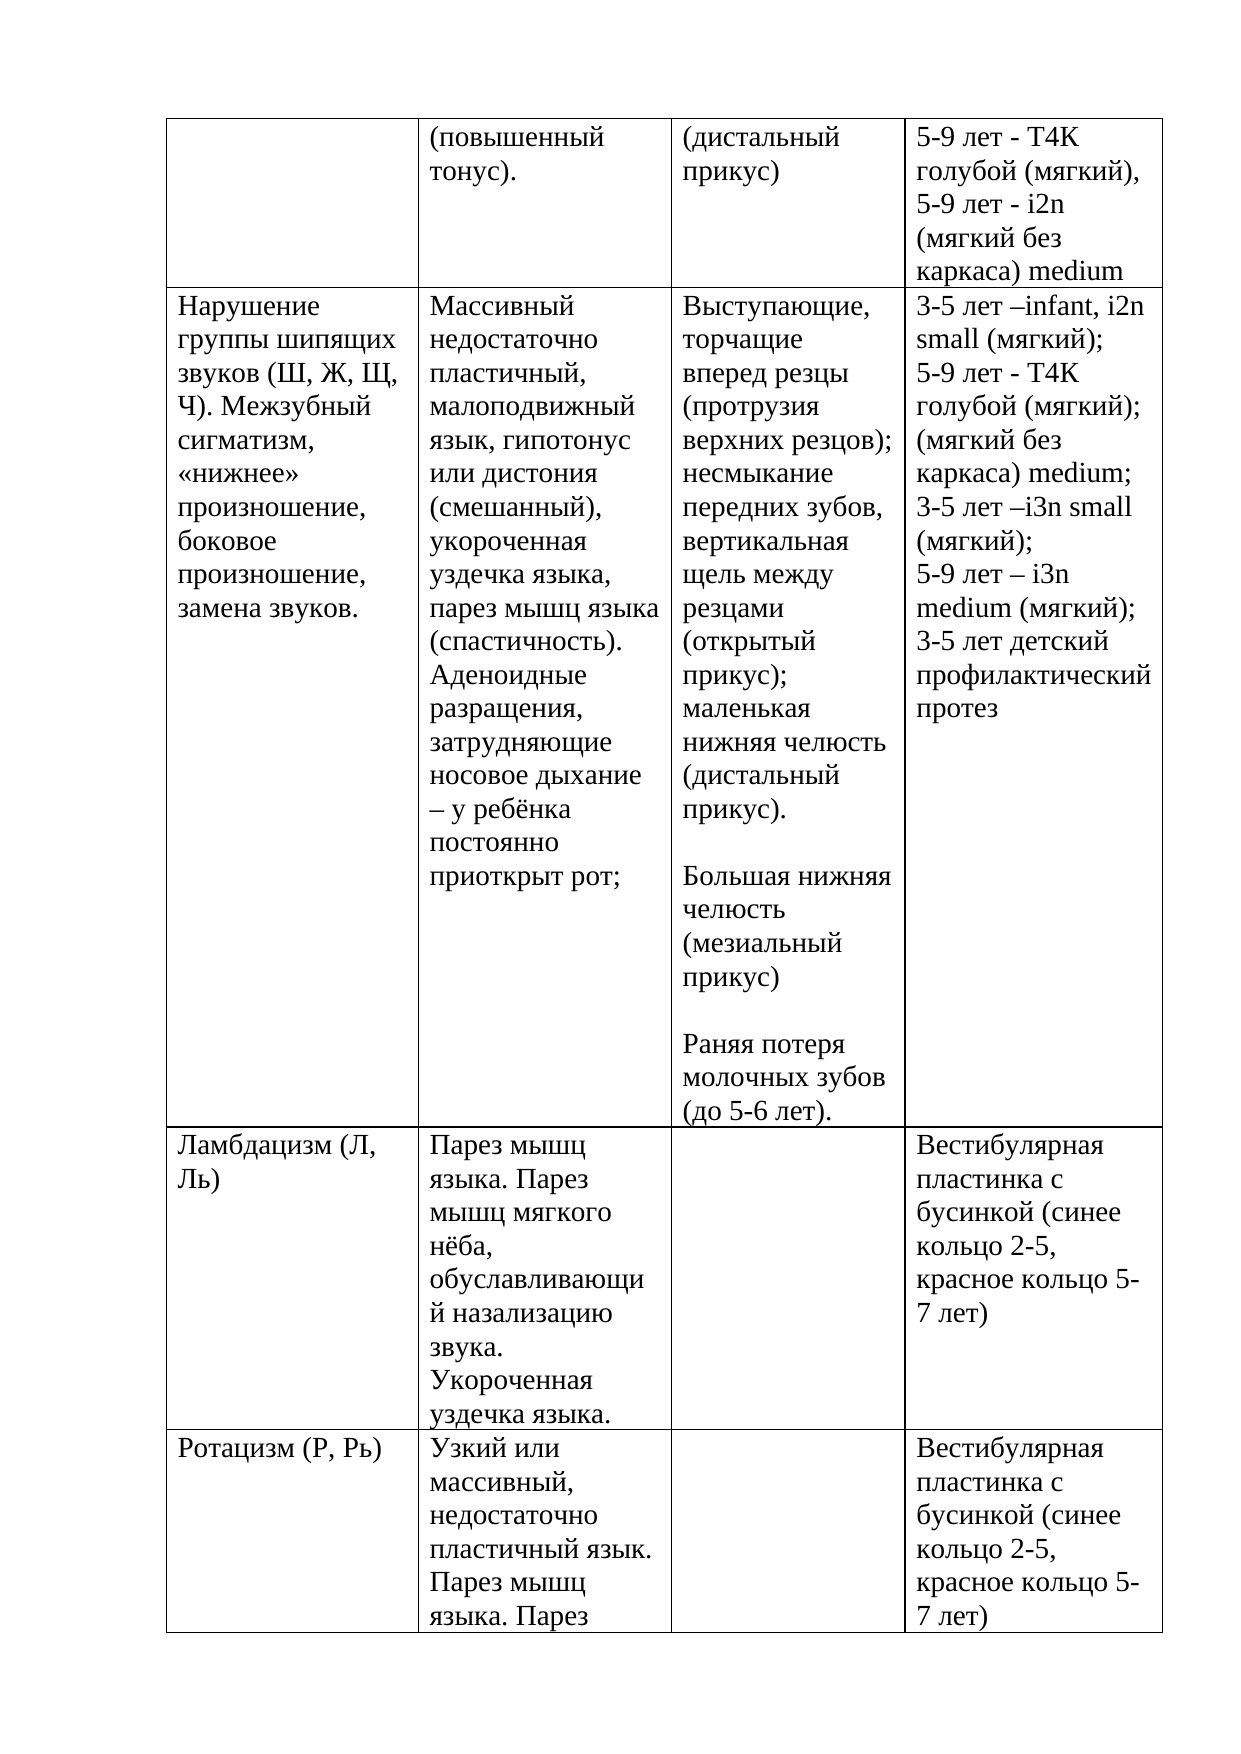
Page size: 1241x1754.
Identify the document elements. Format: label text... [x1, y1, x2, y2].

table_cell [672, 1430, 904, 1632]
table_cell Выступающие, торчащие вперед резцы (протрузия верхних резцов); несмыкание передних зубов, вертикальная щель между резцами (открытый прикус); маленькая нижняя челюсть (дистальный прикус). Большая нижняя челюсть (мезиальный прикус) Раняя потеря молочных зубов (до 5-6 лет). [672, 288, 904, 1126]
table_cell [672, 1128, 904, 1429]
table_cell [419, 1430, 671, 1632]
table_cell Ротацизм (Р, Рь) [167, 1430, 418, 1632]
table_cell Нарушение группы шипящих звуков (Ш, Ж, Щ, Ч). Межзубный сигматизм, «нижнее» произношение, боковое произношение, замена звуков. [167, 288, 418, 1126]
table_cell Массивный недостаточно пластичный, малоподвижный язык, гипотонус или дистония (смешанный), укороченная уздечка языка, парез мышц языка (спастичность). Аденоидные разращения, затрудняющие носовое дыхание – у ребёнка постоянно приоткрыт рот; [419, 288, 671, 1126]
table_cell Парез мышц языка. Парез мышц мягкого нёба, обуславливающий назализацию звука. Укороченная уздечка языка. [419, 1128, 671, 1429]
table_cell Вестибулярная пластинка с бусинкой (синее кольцо 2-5, красное кольцо 5-7 лет) [906, 1128, 1162, 1429]
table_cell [906, 119, 1162, 287]
table_cell Ламбдацизм (Л, Ль) [167, 1128, 418, 1429]
table_cell 3-5 лет –infant, i2n small (мягкий); 5-9 лет - Т4К голубой (мягкий); (мягкий без каркаса) medium; 3-5 лет –i3n small (мягкий); 5-9 лет – i3n medium (мягкий); 3-5 лет детский профилактический протез [906, 288, 1162, 1126]
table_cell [167, 119, 418, 287]
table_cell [906, 1430, 1162, 1632]
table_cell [672, 119, 904, 287]
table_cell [419, 119, 671, 287]
